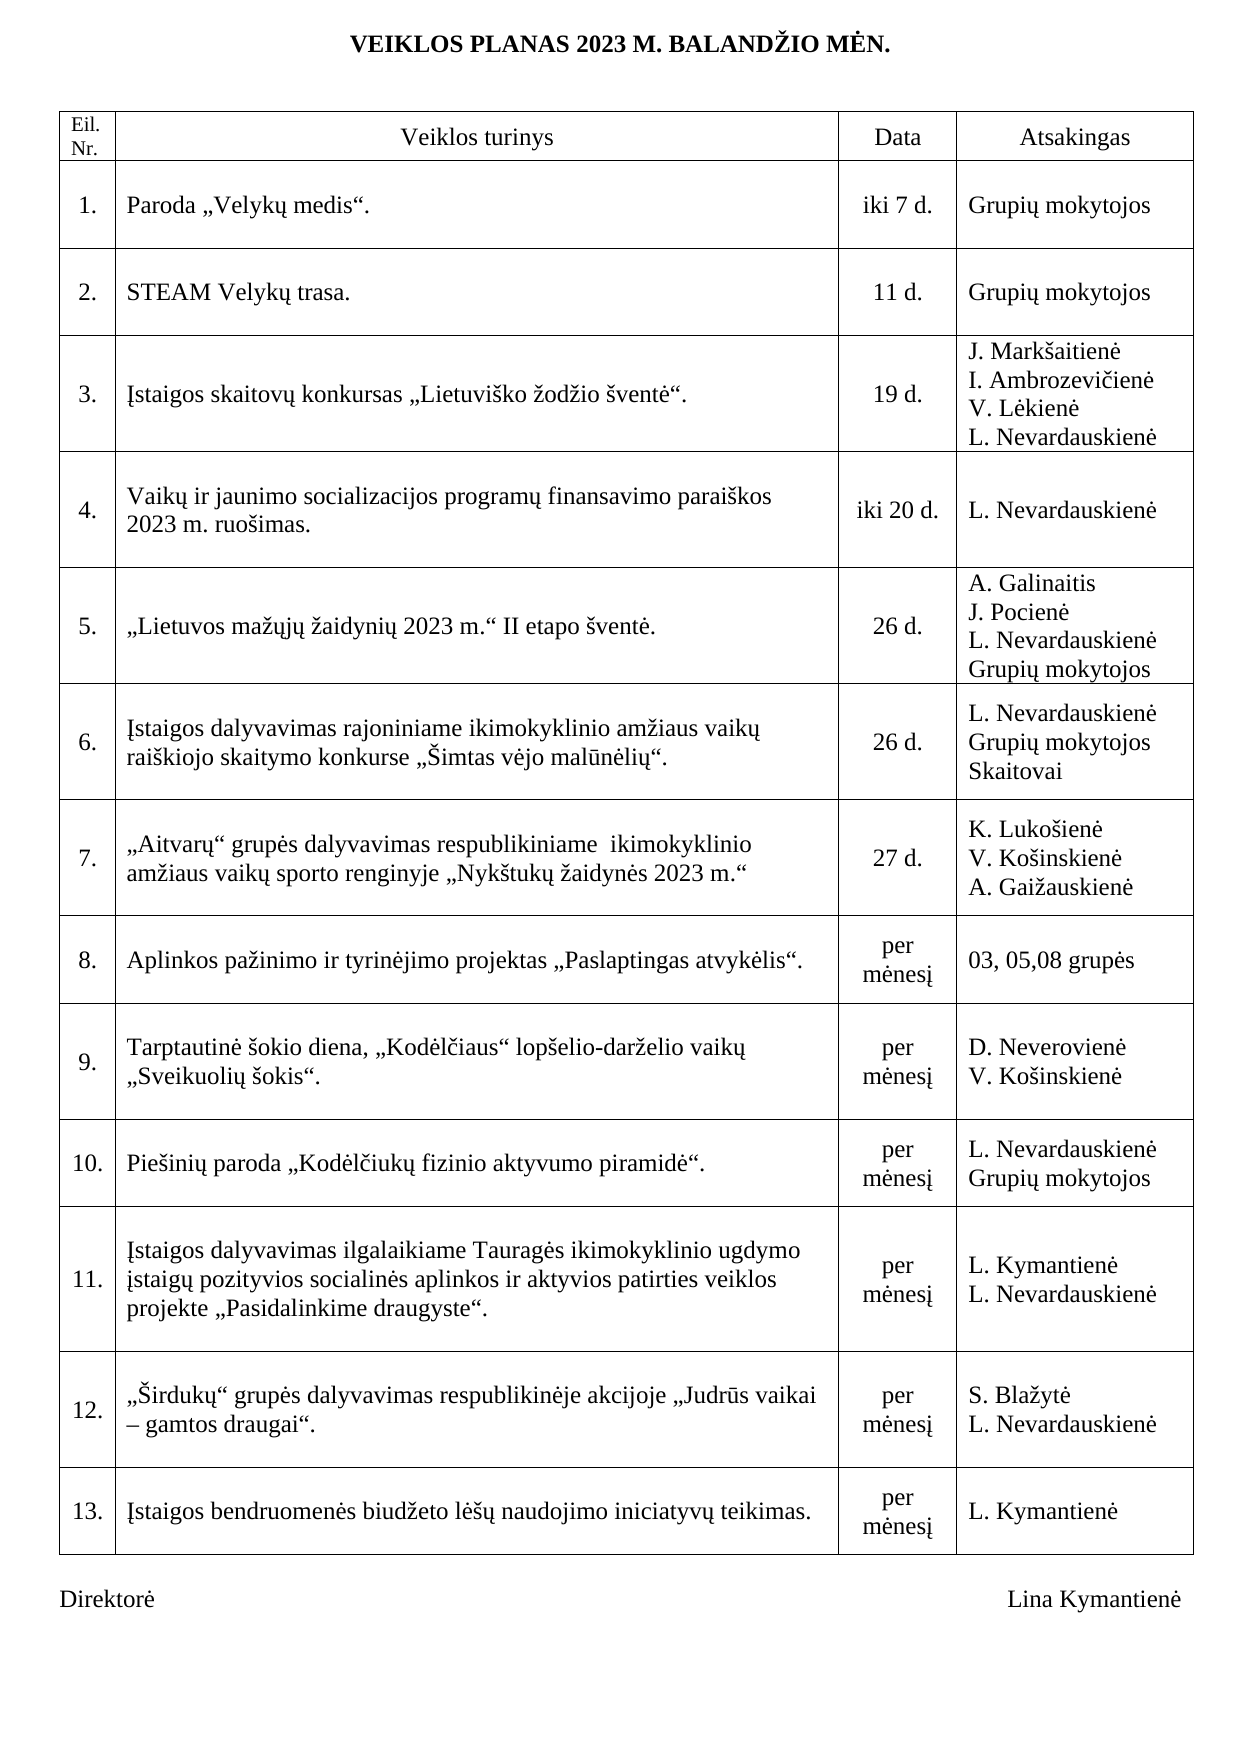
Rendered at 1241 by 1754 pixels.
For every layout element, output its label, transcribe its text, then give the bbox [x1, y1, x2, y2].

table_header Data [839, 112, 956, 160]
table_cell L. Nevardauskienė Grupių mokytojos Skaitovai [957, 684, 1193, 799]
table_cell Įstaigos bendruomenės biudžeto lėšų naudojimo iniciatyvų teikimas. [116, 1468, 838, 1554]
table_cell L. Nevardauskienė [957, 452, 1193, 567]
table_cell iki 7 d. [839, 161, 956, 248]
table_cell 26 d. [839, 568, 956, 683]
table_cell 5. [60, 568, 115, 683]
table_cell 6. [60, 684, 115, 799]
table_cell Įstaigos dalyvavimas rajoniniame ikimokyklinio amžiaus vaikų raiškiojo skaitymo konkurse „Šimtas vėjo malūnėlių“. [116, 684, 838, 799]
table_cell 26 d. [839, 684, 956, 799]
table_cell 2. [60, 249, 115, 335]
table_cell Piešinių paroda „Kodėlčiukų fizinio aktyvumo piramidė“. [116, 1120, 838, 1206]
table_cell „Aitvarų“ grupės dalyvavimas respublikiniame ikimokyklinio amžiaus vaikų sporto renginyje „Nykštukų žaidynės 2023 m.“ [116, 800, 838, 915]
table_cell 11 d. [839, 249, 956, 335]
table_cell L. Kymantienė [957, 1468, 1193, 1554]
table_cell 9. [60, 1004, 115, 1118]
table_cell STEAM Velykų trasa. [116, 249, 838, 335]
text VEIKLOS PLANAS 2023 M. BALANDŽIO MĖN. [59, 29, 1181, 58]
table_cell 4. [60, 452, 115, 567]
table_cell per mėnesį [839, 1352, 956, 1467]
table_cell Paroda „Velykų medis“. [116, 161, 838, 248]
table_cell K. Lukošienė V. Košinskienė A. Gaižauskienė [957, 800, 1193, 915]
table_cell L. Nevardauskienė Grupių mokytojos [957, 1120, 1193, 1206]
table_cell „Širdukų“ grupės dalyvavimas respublikinėje akcijoje „Judrūs vaikai – gamtos draugai“. [116, 1352, 838, 1467]
table_cell 27 d. [839, 800, 956, 915]
table_cell 3. [60, 336, 115, 451]
table_cell 7. [60, 800, 115, 915]
table_cell 03, 05,08 grupės [957, 916, 1193, 1002]
table_cell 1. [60, 161, 115, 248]
table_cell per mėnesį [839, 1004, 956, 1118]
table_cell Įstaigos dalyvavimas ilgalaikiame Tauragės ikimokyklinio ugdymo įstaigų pozityvios socialinės aplinkos ir aktyvios patirties veiklos projekte „Pasidalinkime draugyste“. [116, 1207, 838, 1351]
table_header Veiklos turinys [116, 112, 838, 160]
table_header Eil. Nr. [60, 112, 115, 160]
table_cell Grupių mokytojos [957, 249, 1193, 335]
table_cell D. Neverovienė V. Košinskienė [957, 1004, 1193, 1118]
table_cell 19 d. [839, 336, 956, 451]
table_cell L. Kymantienė L. Nevardauskienė [957, 1207, 1193, 1351]
table_cell Tarptautinė šokio diena, „Kodėlčiaus“ lopšelio-darželio vaikų „Sveikuolių šokis“. [116, 1004, 838, 1118]
table_cell per mėnesį [839, 1207, 956, 1351]
table_cell Įstaigos skaitovų konkursas „Lietuviško žodžio šventė“. [116, 336, 838, 451]
table_cell Grupių mokytojos [957, 161, 1193, 248]
table_header Atsakingas [957, 112, 1193, 160]
table_cell „Lietuvos mažųjų žaidynių 2023 m.“ II etapo šventė. [116, 568, 838, 683]
table_cell S. Blažytė L. Nevardauskienė [957, 1352, 1193, 1467]
table_cell per mėnesį [839, 1468, 956, 1554]
table_cell per mėnesį [839, 1120, 956, 1206]
table_cell iki 20 d. [839, 452, 956, 567]
table_cell 10. [60, 1120, 115, 1206]
table_cell Aplinkos pažinimo ir tyrinėjimo projektas „Paslaptingas atvykėlis“. [116, 916, 838, 1002]
table_cell 8. [60, 916, 115, 1002]
table_cell per mėnesį [839, 916, 956, 1002]
table_cell J. Markšaitienė I. Ambrozevičienė V. Lėkienė L. Nevardauskienė [957, 336, 1193, 451]
table_cell 12. [60, 1352, 115, 1467]
text Direktorė Lina Kymantienė [59, 1584, 1181, 1612]
table_cell 11. [60, 1207, 115, 1351]
table_cell Vaikų ir jaunimo socializacijos programų finansavimo paraiškos 2023 m. ruošimas. [116, 452, 838, 567]
table_cell A. Galinaitis J. Pocienė L. Nevardauskienė Grupių mokytojos [957, 568, 1193, 683]
table_cell 13. [60, 1468, 115, 1554]
